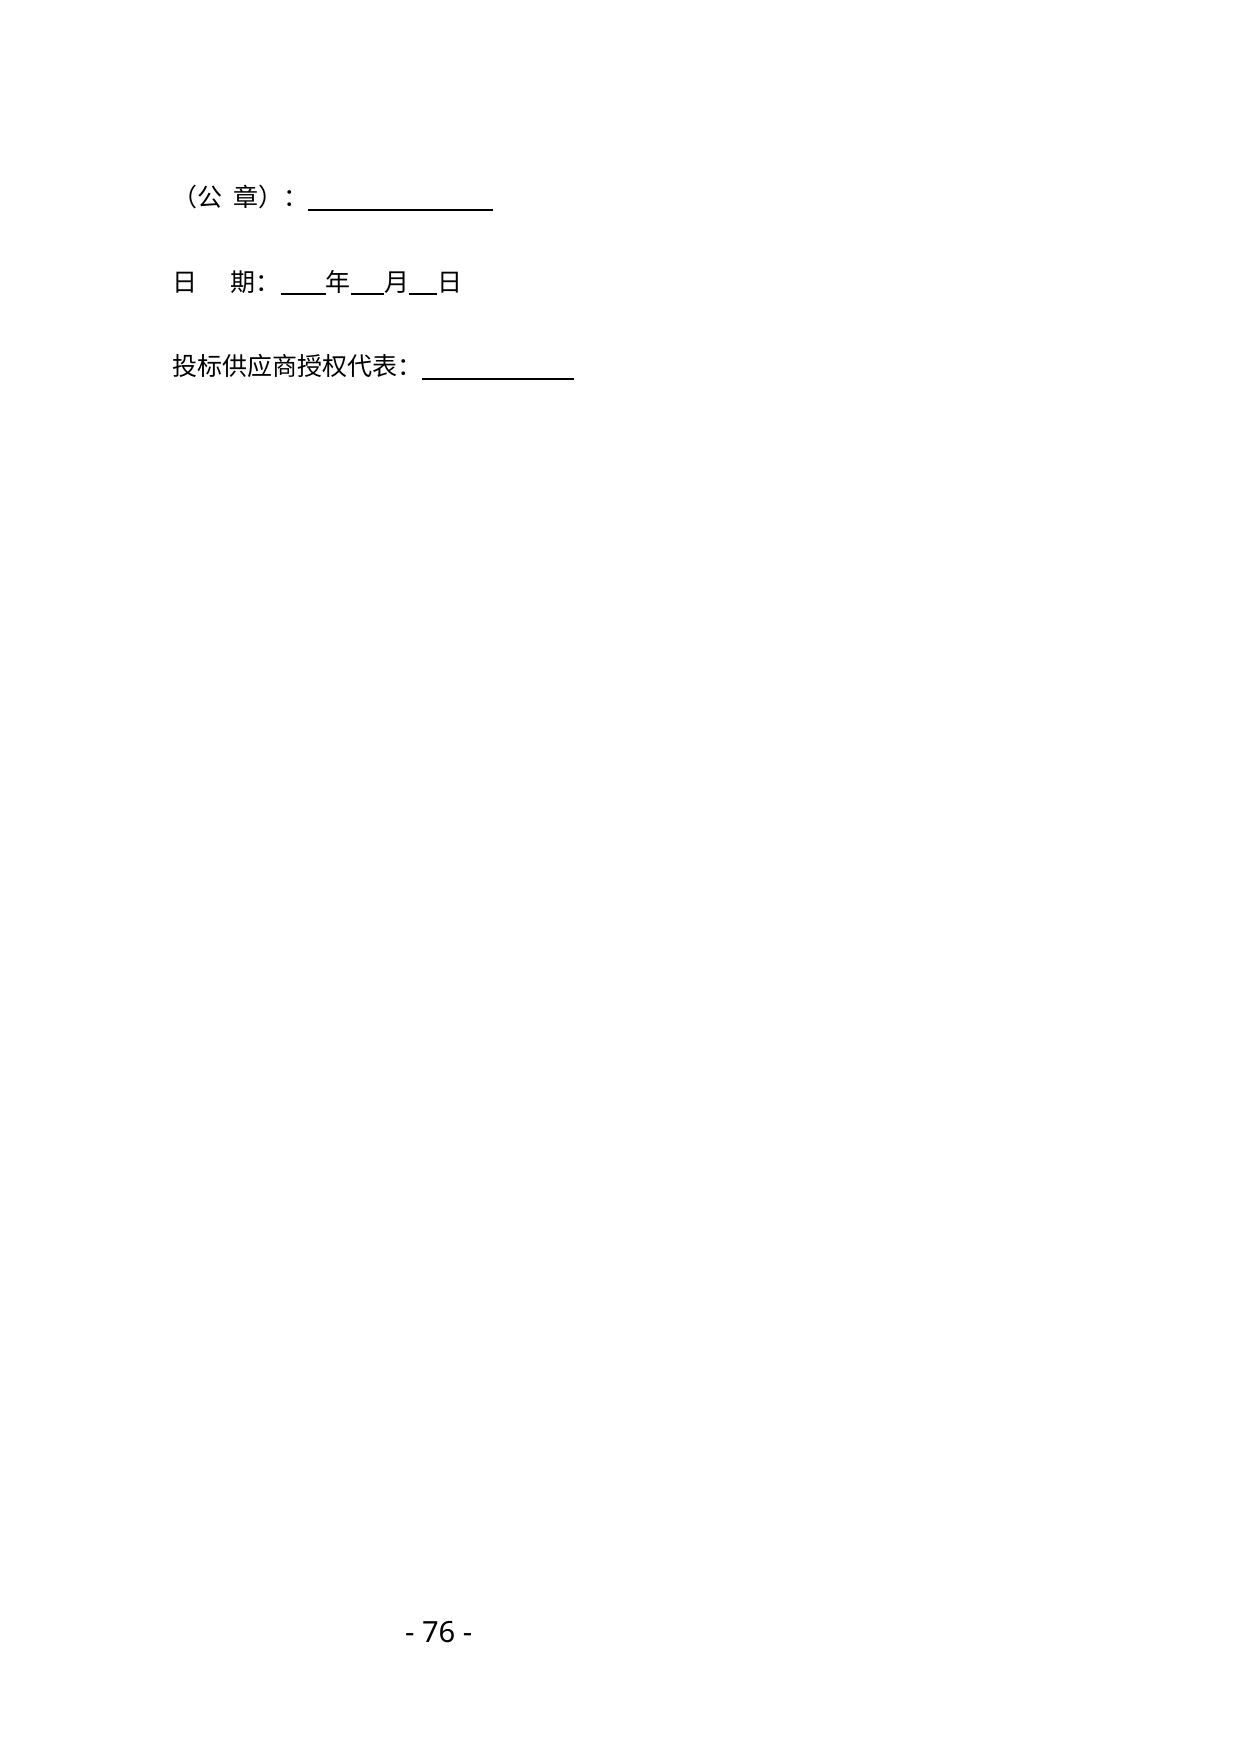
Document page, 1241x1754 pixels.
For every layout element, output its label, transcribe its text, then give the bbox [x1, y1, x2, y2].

text 投标供应商授权代表： [172, 332, 1068, 398]
text （公 章）： [172, 162, 1068, 229]
text 日 期： 年 月 日 [172, 247, 1068, 313]
